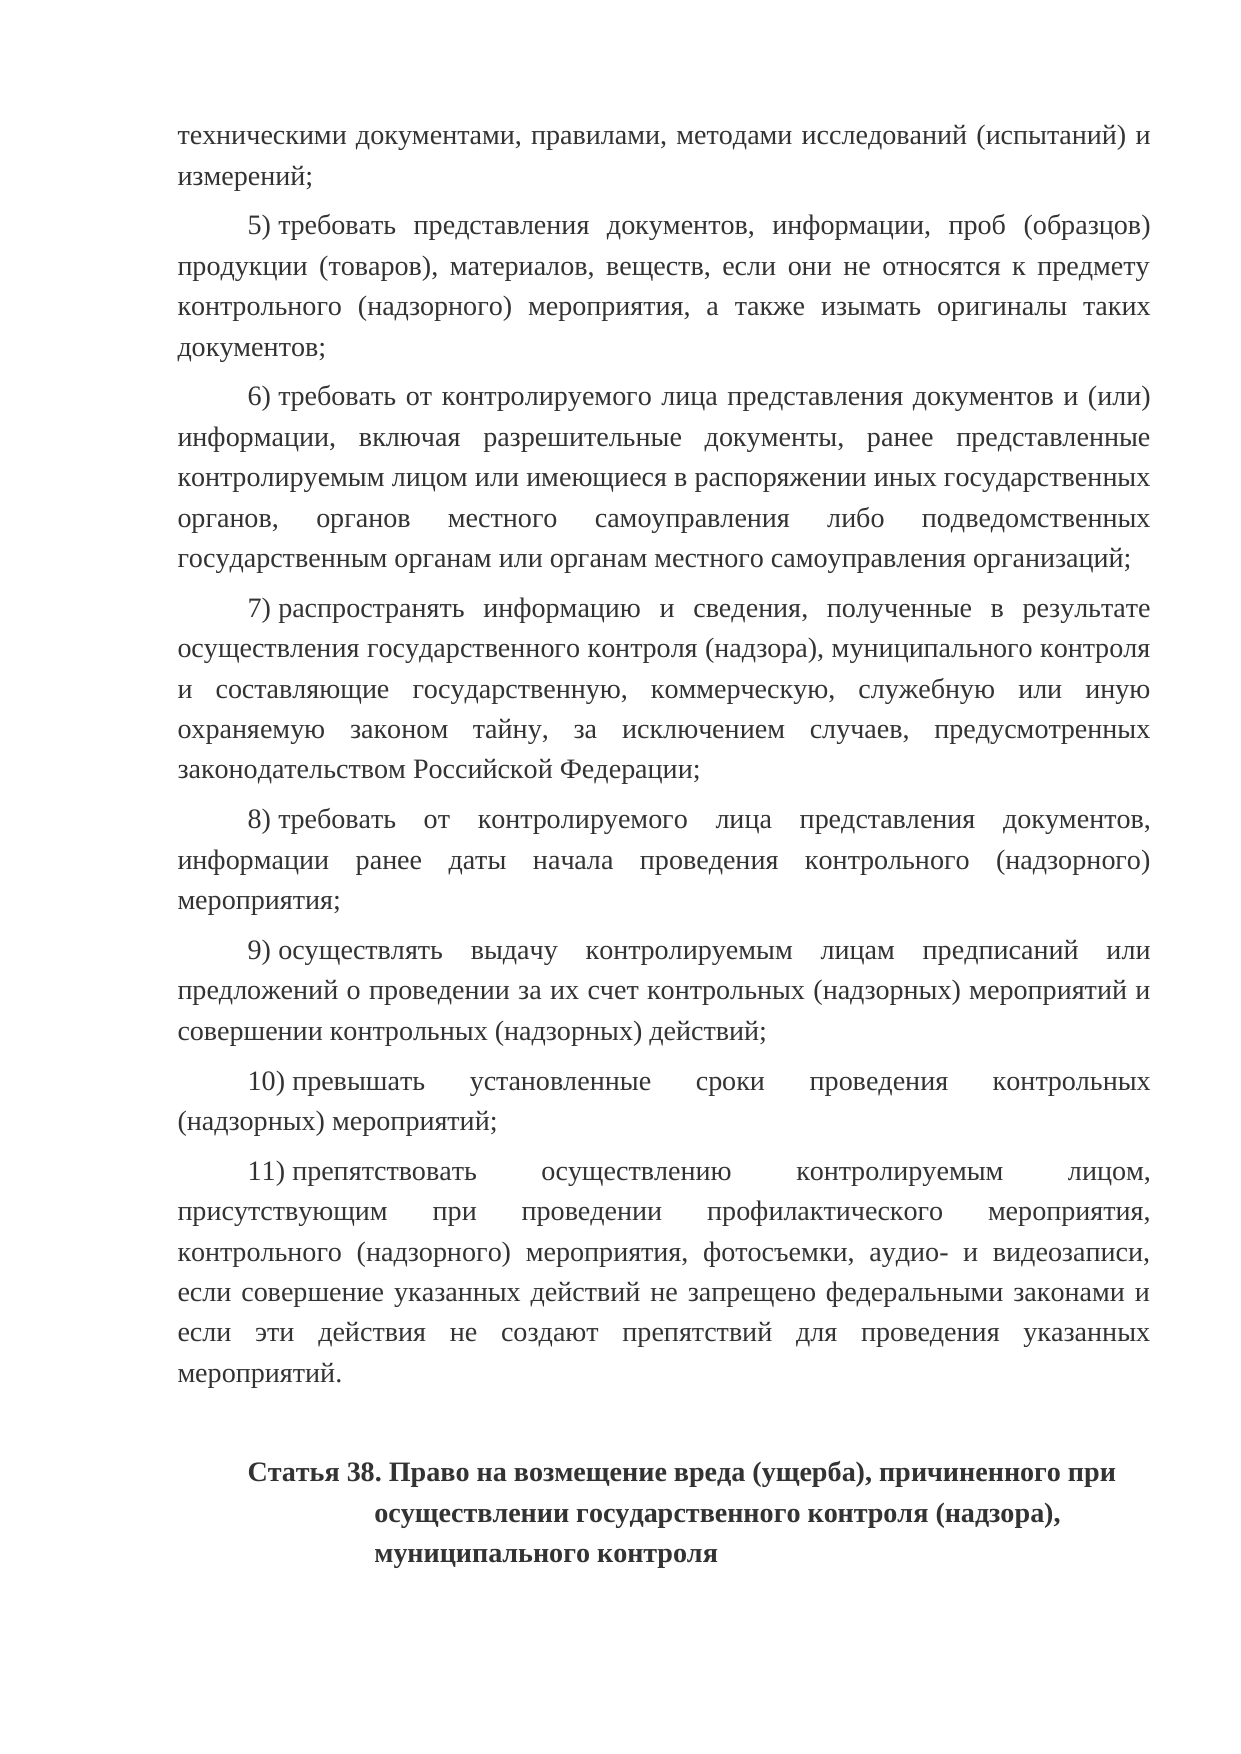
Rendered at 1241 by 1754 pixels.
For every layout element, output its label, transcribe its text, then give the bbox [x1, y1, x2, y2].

text 8) требовать от контролируемого лица представления документов, информации ранее даты начала проведения контрольного (надзорного) мероприятия; [177, 802, 1152, 916]
text Статья 38. Право на возмещение вреда (ущерба), причиненного при осуществлении государственного контроля (надзора), муниципального контроля [247, 1455, 1152, 1569]
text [177, 118, 1152, 191]
text 7) распространять информацию и сведения, полученные в результате осуществления государственного контроля (надзора), муниципального контроля и составляющие государственную, коммерческую, служебную или иную охраняемую законом тайну, за исключением случаев, предусмотренных законодательством Российской Федерации; [177, 591, 1152, 785]
text 11) препятствовать осуществлению контролируемым лицом, присутствующим при проведении профилактического мероприятия, контрольного (надзорного) мероприятия, фотосъемки, аудио- и видеозаписи, если совершение указанных действий не запрещено федеральными законами и если эти действия не создают препятствий для проведения указанных мероприятий. [177, 1154, 1152, 1388]
text 10) превышать установленные сроки проведения контрольных (надзорных) мероприятий; [177, 1063, 1152, 1136]
text 9) осуществлять выдачу контролируемым лицам предписаний или предложений о проведении за их счет контрольных (надзорных) мероприятий и совершении контрольных (надзорных) действий; [177, 933, 1152, 1046]
text 5) требовать представления документов, информации, проб (образцов) продукции (товаров), материалов, веществ, если они не относятся к предмету контрольного (надзорного) мероприятия, а также изымать оригиналы таких документов; [177, 208, 1152, 362]
text 6) требовать от контролируемого лица представления документов и (или) информации, включая разрешительные документы, ранее представленные контролируемым лицом или имеющиеся в распоряжении иных государственных органов, органов местного самоуправления либо подведомственных государственным органам или органам местного самоуправления организаций; [177, 379, 1152, 573]
